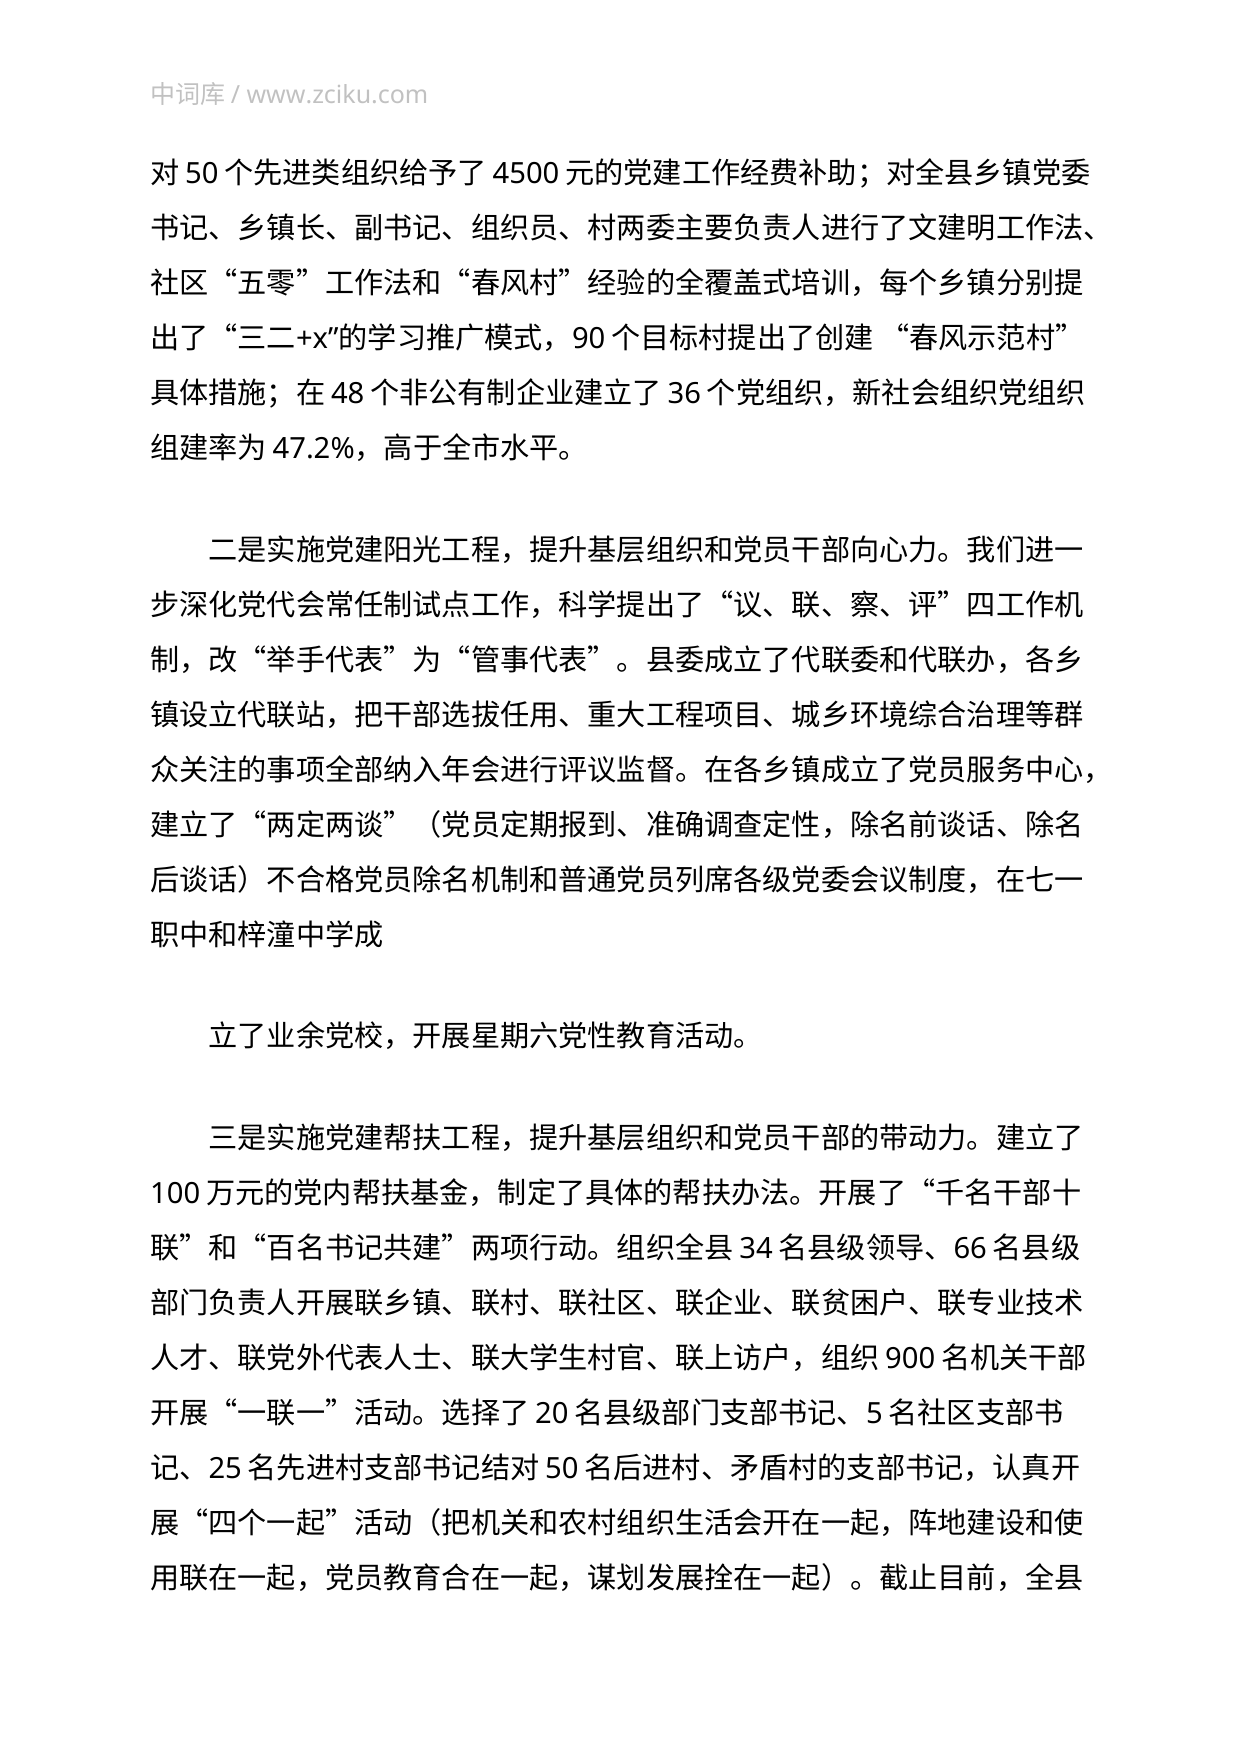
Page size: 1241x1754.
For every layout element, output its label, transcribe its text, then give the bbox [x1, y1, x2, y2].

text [150, 1114, 1090, 1597]
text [150, 150, 1090, 467]
text 立了业余党校，开展星期六党性教育活动。 [150, 1013, 1090, 1055]
text 二是实施党建阳光工程，提升基层组织和党员干部向心力。我们进一步深化党代会常任制试点工作，科学提出了“议、联、察、评”四工作机制，改“举手代表”为“管事代表”。县委成立了代联委和代联办，各乡镇设立代联站，把干部选拔任用、重大工程项目、城乡环境综合治理等群众关注的事项全部纳入年会进行评议监督。在各乡镇成立了党员服务中心，建立了“两定两谈”（党员定期报到、准确调查定性，除名前谈话、除名后谈话）不合格党员除名机制和普通党员列席各级党委会议制度，在七一职中和梓潼中学成 [150, 527, 1090, 953]
